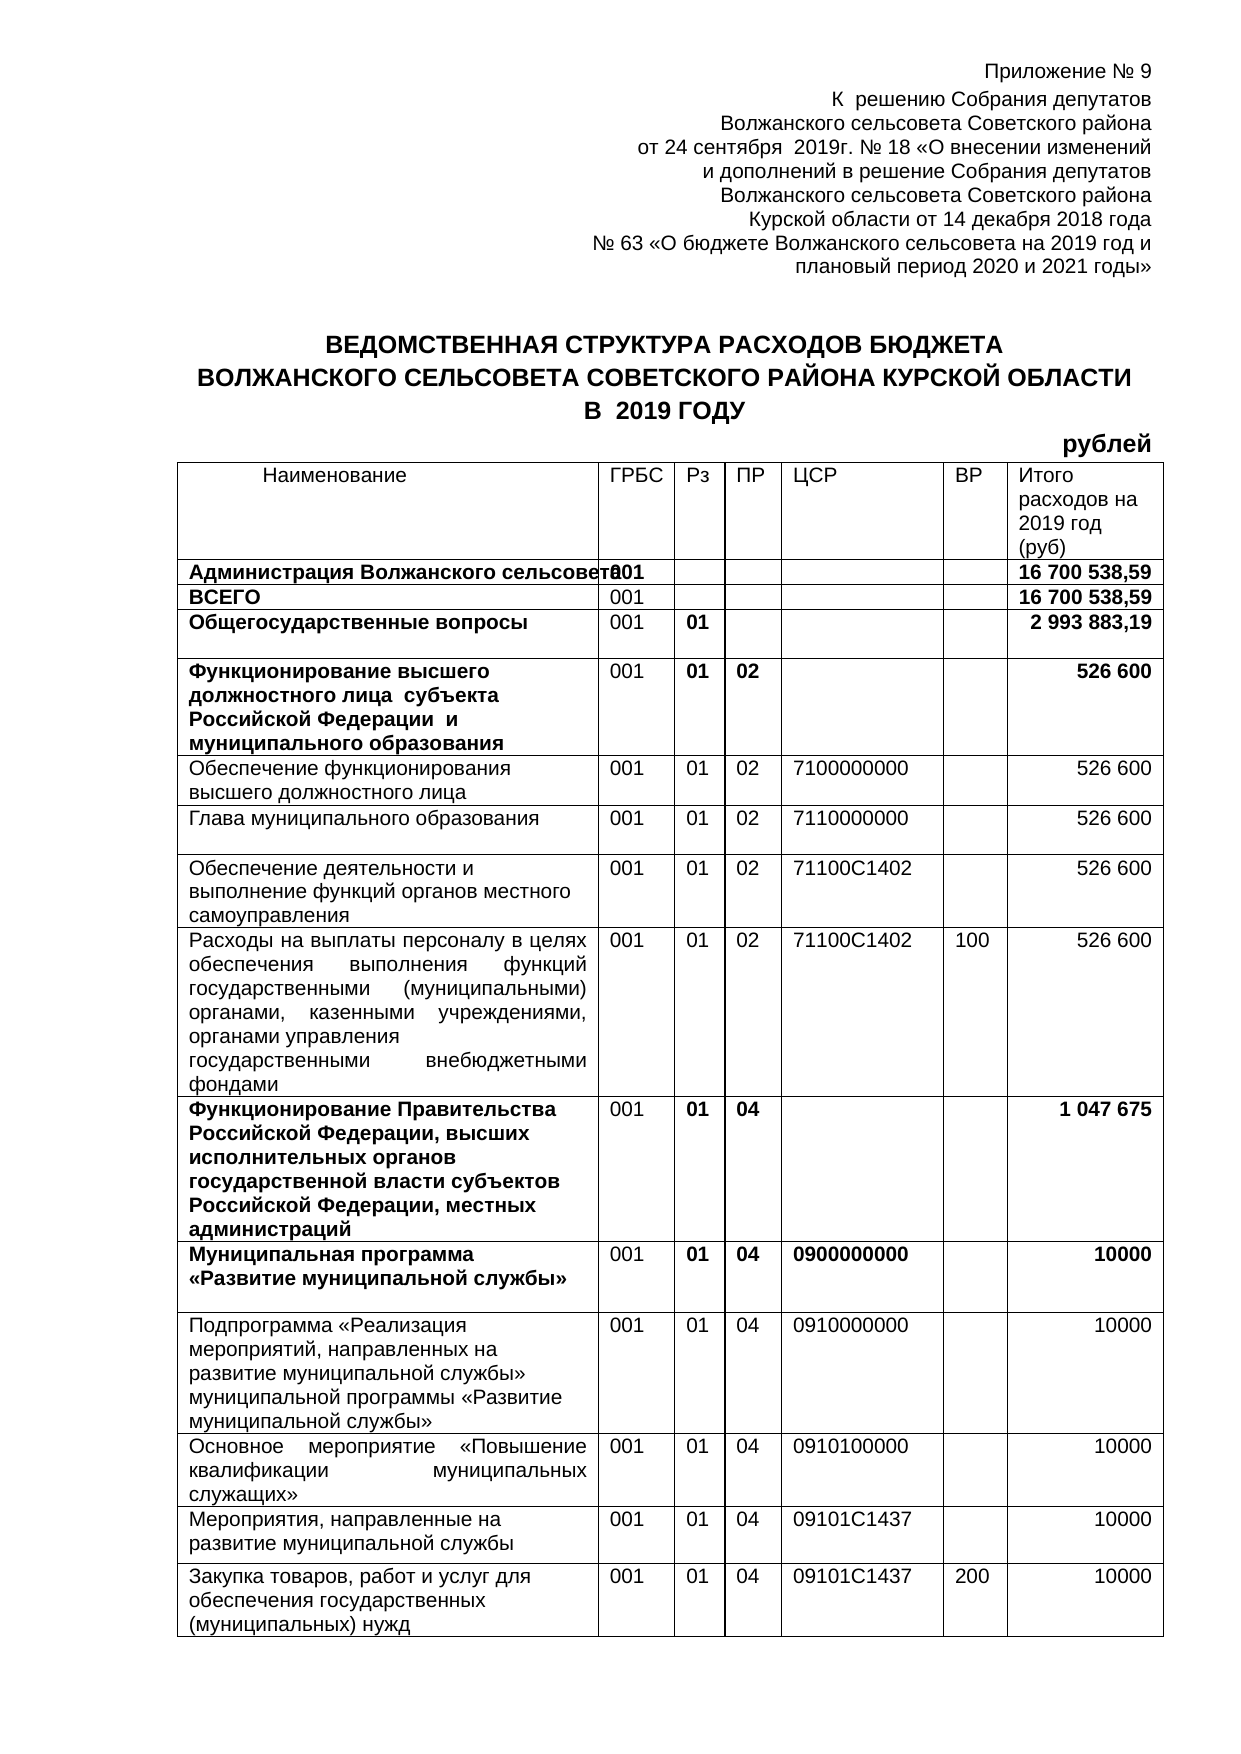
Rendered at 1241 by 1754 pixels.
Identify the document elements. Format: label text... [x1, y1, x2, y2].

table_cell 04 [726, 1097, 781, 1241]
table_cell Глава муниципального образования [178, 806, 598, 854]
table_cell 02 [726, 855, 781, 927]
table_cell Обеспечение деятельности и выполнение функций органов местного самоуправления [178, 855, 598, 927]
table_cell 526 600 [1008, 756, 1163, 805]
table_cell [782, 560, 943, 584]
table_cell [944, 756, 1007, 805]
table_cell 04 [726, 1434, 781, 1506]
table_cell 200 [944, 1564, 1007, 1636]
table_cell 71100С1402 [782, 928, 943, 1096]
table_cell 02 [726, 659, 781, 755]
table_cell Муниципальная программа «Развитие муниципальной службы» [178, 1242, 598, 1312]
table_cell [944, 560, 1007, 584]
table_cell 001 [599, 1434, 674, 1506]
table_cell 02 [726, 928, 781, 1096]
table_cell 001 [599, 928, 674, 1096]
table_cell [944, 1434, 1007, 1506]
table_header Наименование [178, 463, 598, 559]
table_cell 02 [726, 756, 781, 805]
table_cell [944, 1242, 1007, 1312]
table_cell [726, 560, 781, 584]
table_cell 09101С1437 [782, 1564, 943, 1636]
text рублей [177, 429, 1152, 458]
table_cell 01 [675, 659, 724, 755]
table_cell [944, 1097, 1007, 1241]
table_cell 001 [599, 855, 674, 927]
table_cell Расходы на выплаты персоналу в целях обеспечения выполнения функций государственными (муниципальными) органами, казенными учреждениями, органами управления государственными внебюджетными фондами [178, 928, 598, 1096]
table_cell 01 [675, 1242, 724, 1312]
table_cell 1 047 675 [1008, 1097, 1163, 1241]
table_cell Общегосударственные вопросы [178, 610, 598, 658]
table_cell 01 [675, 806, 724, 854]
table_cell 01 [675, 1313, 724, 1433]
text К решению Собрания депутатов [177, 87, 1152, 111]
table_cell Функционирование Правительства Российской Федерации, высших исполнительных органов государственной власти субъектов Российской Федерации, местных администраций [178, 1097, 598, 1241]
table_header ПР [726, 463, 781, 559]
table_cell 100 [944, 928, 1007, 1096]
text Курской области от 14 декабря 2018 года [177, 206, 1152, 230]
table_cell 0910000000 [782, 1313, 943, 1433]
table_cell [944, 659, 1007, 755]
table_cell 10000 [1008, 1564, 1163, 1636]
table_cell 16 700 538,59 [1008, 560, 1163, 584]
table_cell 10000 [1008, 1507, 1163, 1563]
table_cell 001 [599, 1097, 674, 1241]
table_cell Основное мероприятие «Повышение квалификации муниципальных служащих» [178, 1434, 598, 1506]
table_cell 7100000000 [782, 756, 943, 805]
table_cell 01 [675, 1097, 724, 1241]
table_cell Подпрограмма «Реализация мероприятий, направленных на развитие муниципальной службы» муниципальной программы «Развитие муниципальной службы» [178, 1313, 598, 1433]
table_header Итого расходов на 2019 год (руб) [1008, 463, 1163, 559]
table_cell Администрация Волжанского сельсовета [178, 560, 598, 584]
table_cell [944, 855, 1007, 927]
table_cell 04 [726, 1507, 781, 1563]
table_header Рз [675, 463, 724, 559]
table_cell 10000 [1008, 1313, 1163, 1433]
table_cell Функционирование высшего должностного лица субъекта Российской Федерации и муниципального образования [178, 659, 598, 755]
table_cell 001 [599, 806, 674, 854]
text Волжанского сельсовета Советского района [177, 111, 1152, 134]
table_cell [944, 806, 1007, 854]
table_cell 526 600 [1008, 806, 1163, 854]
table_cell 001 [599, 1242, 674, 1312]
table_cell 01 [675, 756, 724, 805]
table_cell 01 [675, 610, 724, 658]
table_cell 10000 [1008, 1242, 1163, 1312]
text Приложение № 9 [177, 59, 1152, 83]
table_cell 02 [726, 806, 781, 854]
table_cell 2 993 883,19 [1008, 610, 1163, 658]
table_cell Мероприятия, направленные на развитие муниципальной службы [178, 1507, 598, 1563]
text плановый период 2020 и 2021 годы» [177, 254, 1152, 278]
table_cell [726, 610, 781, 658]
table_cell [782, 585, 943, 609]
table_cell 01 [675, 928, 724, 1096]
table_cell 526 600 [1008, 928, 1163, 1096]
table_cell [944, 1313, 1007, 1433]
table_cell 7110000000 [782, 806, 943, 854]
table_cell 526 600 [1008, 855, 1163, 927]
table_cell 01 [675, 1507, 724, 1563]
table_cell 001 [599, 1564, 674, 1636]
text в 2019 году [177, 396, 1152, 425]
table_cell [944, 585, 1007, 609]
table_cell 001 [599, 560, 674, 584]
table_cell 09101С1437 [782, 1507, 943, 1563]
table_cell 001 [599, 1507, 674, 1563]
table_cell 04 [726, 1242, 781, 1312]
text Волжанского сельсовета Советского района Курской области [177, 363, 1152, 392]
table_cell [782, 1097, 943, 1241]
table_cell 71100С1402 [782, 855, 943, 927]
table_cell [944, 610, 1007, 658]
table_header ЦСР [782, 463, 943, 559]
table_cell 16 700 538,59 [1008, 585, 1163, 609]
table_cell 526 600 [1008, 659, 1163, 755]
table_cell [782, 610, 943, 658]
table_cell ВСЕГО [178, 585, 598, 609]
text № 63 «О бюджете Волжанского сельсовета на 2019 год и [177, 230, 1152, 254]
text от 24 сентября 2019г. № 18 «О внесении изменений [177, 134, 1152, 158]
table_cell 0910100000 [782, 1434, 943, 1506]
table_cell 04 [726, 1313, 781, 1433]
table_cell 001 [599, 585, 674, 609]
table_cell 001 [599, 610, 674, 658]
table_cell 10000 [1008, 1434, 1163, 1506]
table_cell Закупка товаров, работ и услуг для обеспечения государственных (муниципальных) нужд [178, 1564, 598, 1636]
table_cell 001 [599, 756, 674, 805]
table_cell [675, 560, 724, 584]
table_cell 001 [599, 1313, 674, 1433]
table_cell [944, 1507, 1007, 1563]
table_header ГРБС [599, 463, 674, 559]
table_cell 04 [726, 1564, 781, 1636]
table_cell Обеспечение функционирования высшего должностного лица [178, 756, 598, 805]
table_cell 01 [675, 1434, 724, 1506]
table_cell 001 [599, 659, 674, 755]
table_cell [726, 585, 781, 609]
text и дополнений в решение Собрания депутатов [177, 158, 1152, 182]
text Ведомственная структура расходов бюджета [177, 330, 1152, 359]
table_header ВР [944, 463, 1007, 559]
table_cell [782, 659, 943, 755]
table_cell 01 [675, 1564, 724, 1636]
table_cell 01 [675, 855, 724, 927]
table_cell [675, 585, 724, 609]
table_cell 0900000000 [782, 1242, 943, 1312]
text Волжанского сельсовета Советского района [177, 182, 1152, 206]
